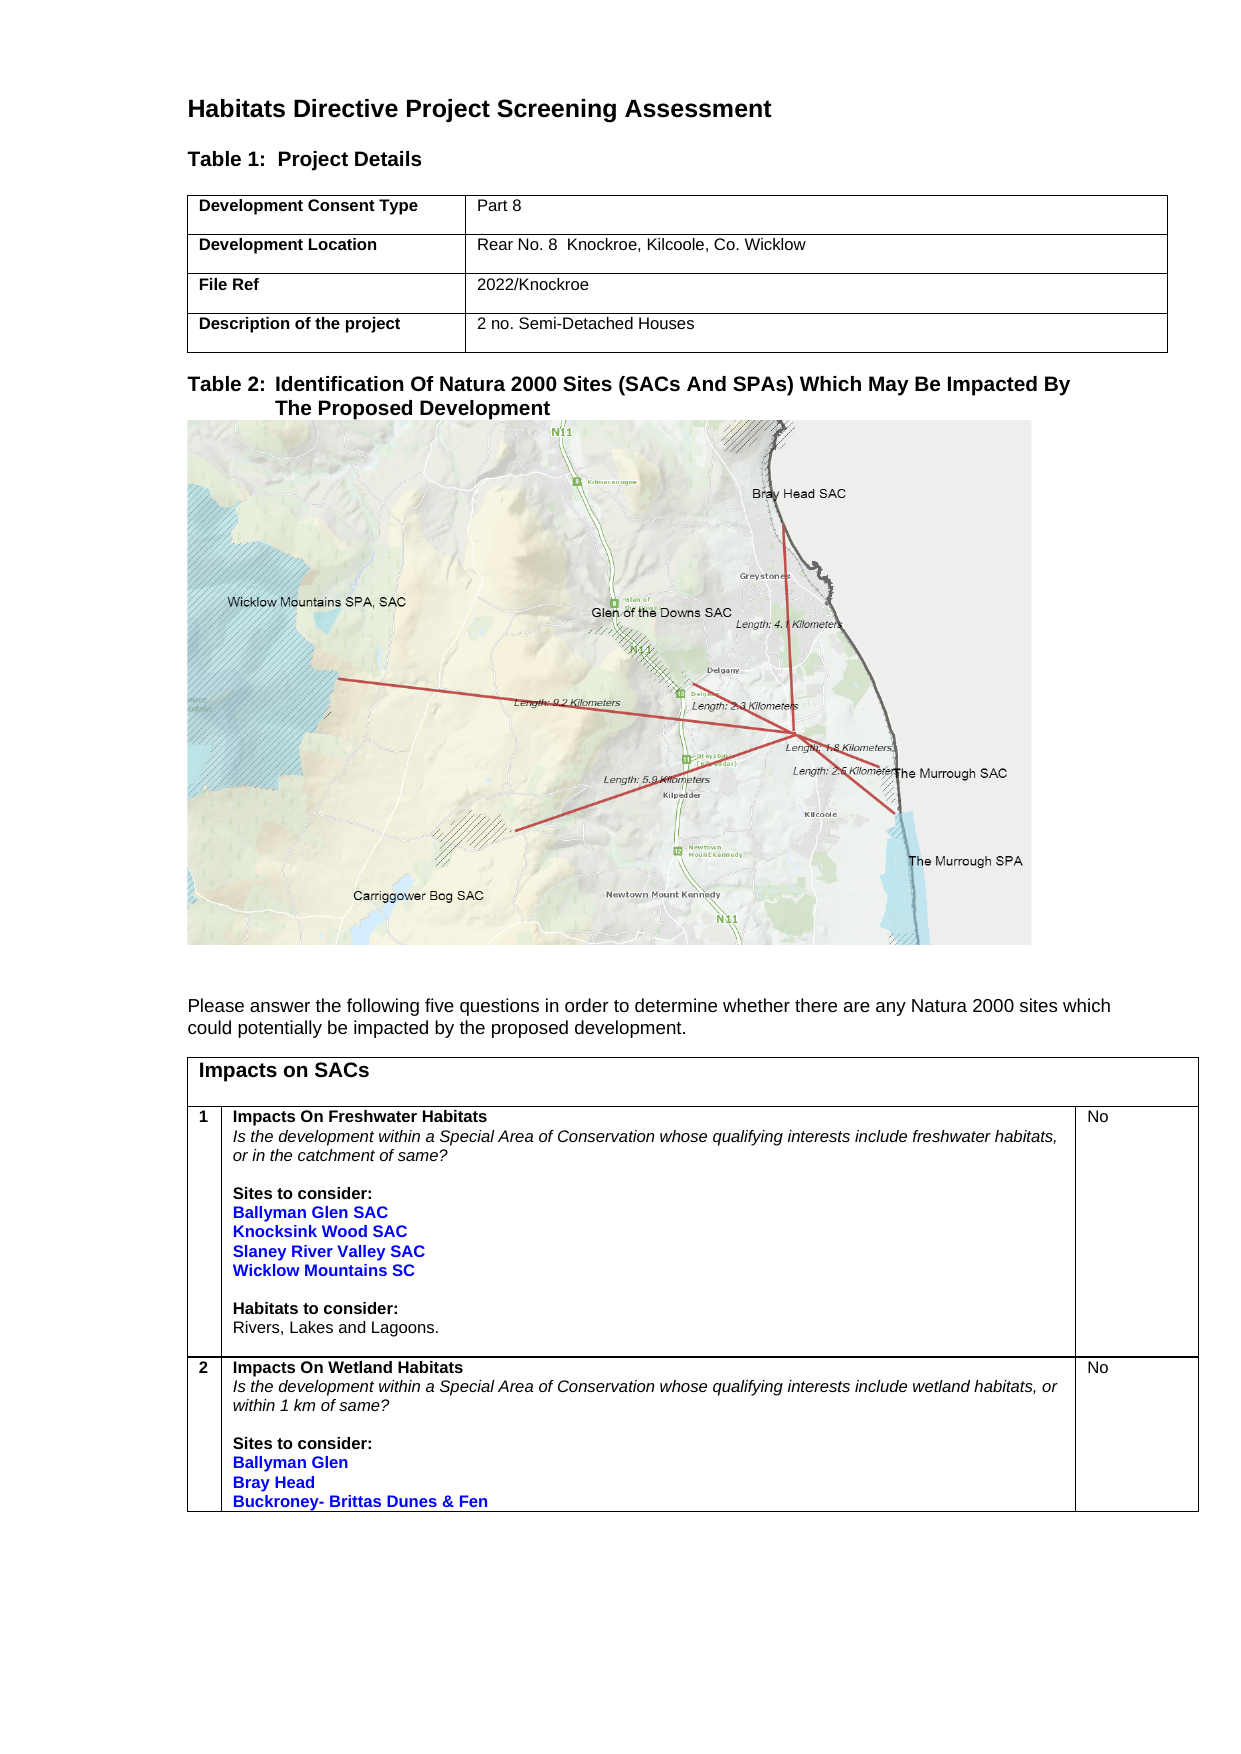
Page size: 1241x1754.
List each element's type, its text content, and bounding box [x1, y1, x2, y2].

table_header Part 8 [466, 196, 1167, 234]
table_cell Description of the project [188, 314, 465, 352]
picture [187, 420, 1032, 945]
table_cell No [1076, 1358, 1198, 1511]
table_cell File Ref [188, 274, 465, 313]
table_cell Impacts On Freshwater Habitats Is the development within a Special Area of Conservation whose qualifying interests include freshwater habitats, or in the catchment of same? Sites to consider: Ballyman Glen SAC Knocksink Wood SAC Slaney River Valley SAC Wicklow Mountains SC Habitats to consider: Rivers, Lakes and Lagoons. [222, 1107, 1075, 1356]
text Habitats Directive Project Screening Assessment [187, 94, 1188, 123]
table_cell Rear No. 8 Knockroe, Kilcoole, Co. Wicklow [466, 235, 1167, 273]
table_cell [222, 1358, 1075, 1511]
text Table 2: Identification Of Natura 2000 Sites (SACs And SPAs) Which May Be Impacted By The Proposed Development [187, 372, 1112, 420]
table_header Development Consent Type [188, 196, 465, 234]
table_header Impacts on SACs [188, 1058, 1198, 1106]
table_cell Development Location [188, 235, 465, 273]
table_cell 2 no. Semi-Detached Houses [466, 314, 1167, 352]
text Table 1: Project Details [187, 147, 1188, 171]
table_cell 2 [188, 1358, 221, 1511]
table_cell 1 [188, 1107, 221, 1356]
table_cell No [1076, 1107, 1198, 1356]
text Please answer the following five questions in order to determine whether there are any Natura 2000 sites which could potentially be impacted by the proposed development. [187, 995, 1112, 1038]
table_cell 2022/Knockroe [466, 274, 1167, 313]
